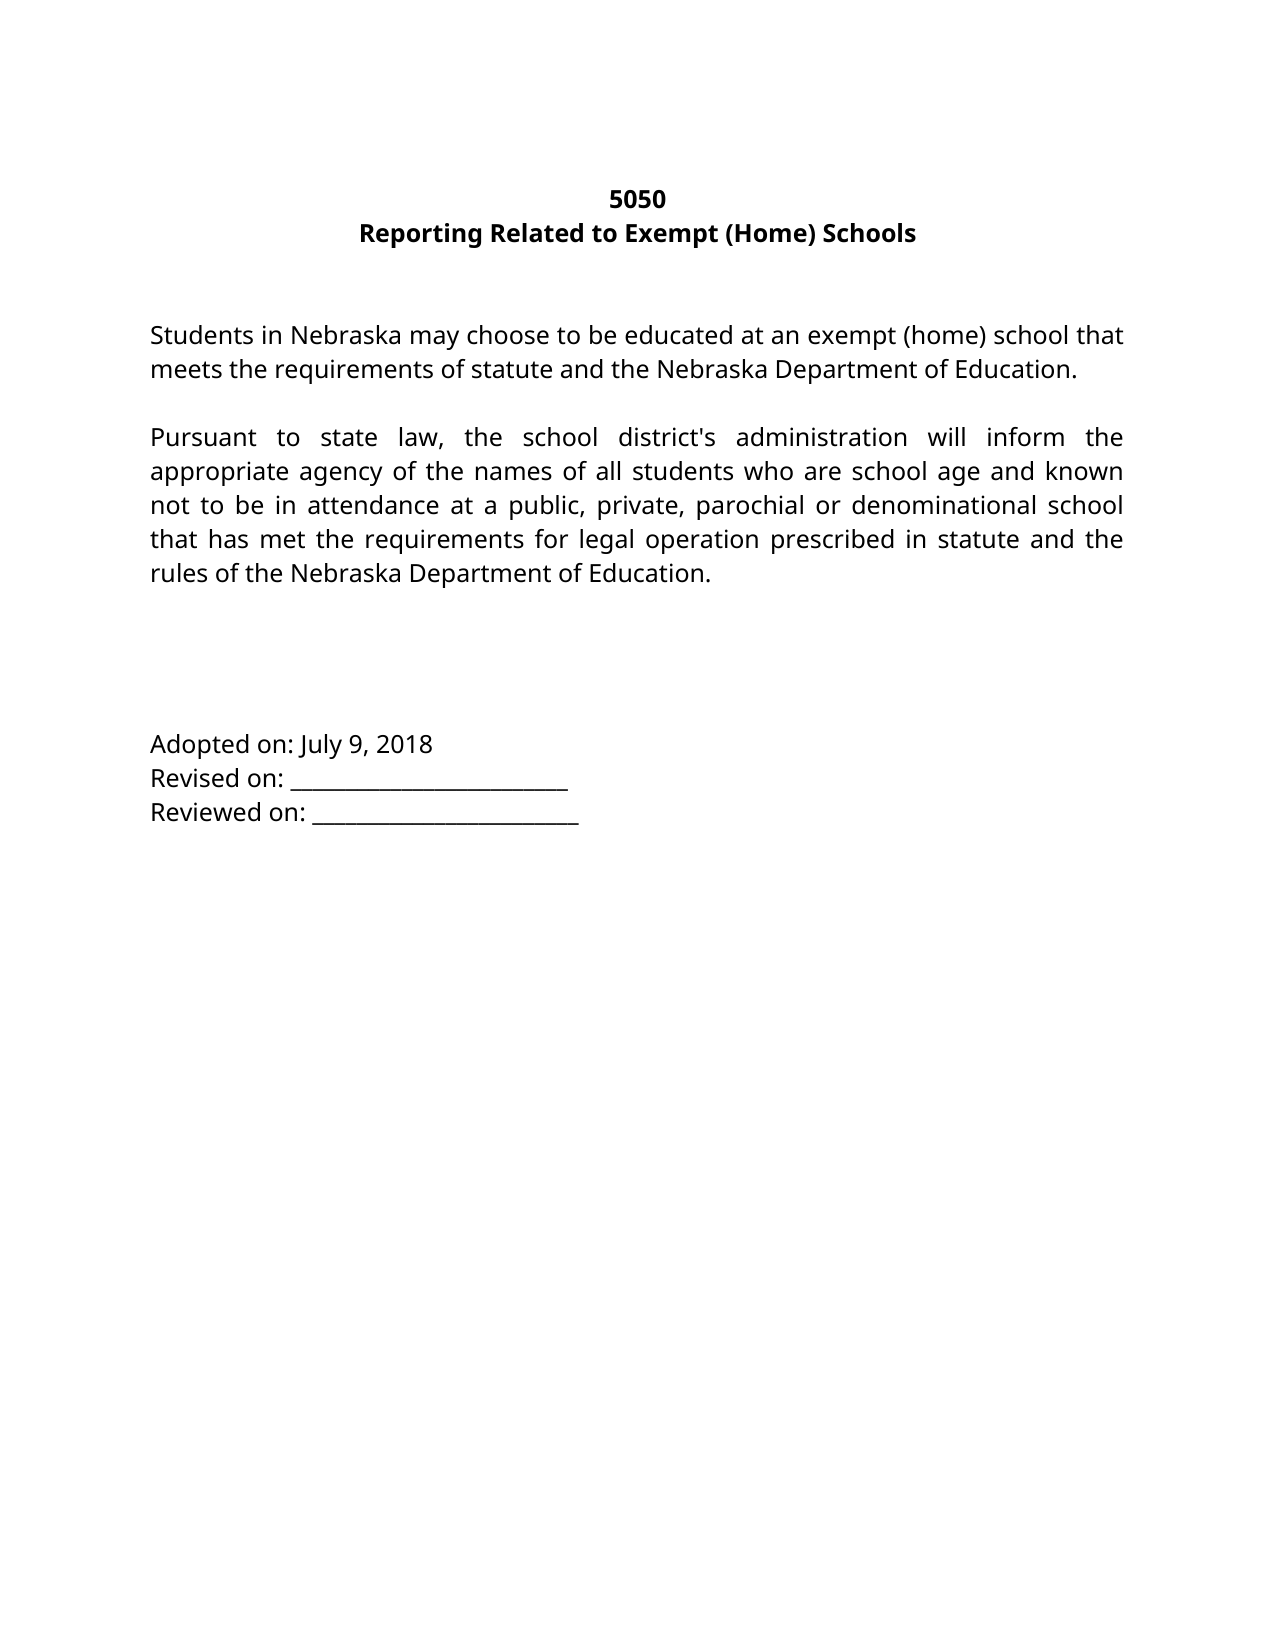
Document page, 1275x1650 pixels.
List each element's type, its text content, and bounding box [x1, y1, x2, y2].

text Reporting Related to Exempt (Home) Schools [150, 215, 1125, 249]
text Reviewed on: ________________________ [150, 794, 1125, 828]
text Students in Nebraska may choose to be educated at an exempt (home) school that meets the requirements of statute and the Nebraska Department of Education. [150, 317, 1125, 386]
text Revised on: _________________________ [150, 760, 1125, 794]
text Pursuant to state law, the school district's administration will inform the appropriate agency of the names of all students who are school age and known not to be in attendance at a public, private, parochial or denominational school that has met the requirements for legal operation prescribed in statute and the rules of the Nebraska Department of Education. [150, 420, 1125, 590]
text Adopted on: July 9, 2018 [150, 726, 1125, 760]
text 5050 [150, 181, 1125, 215]
